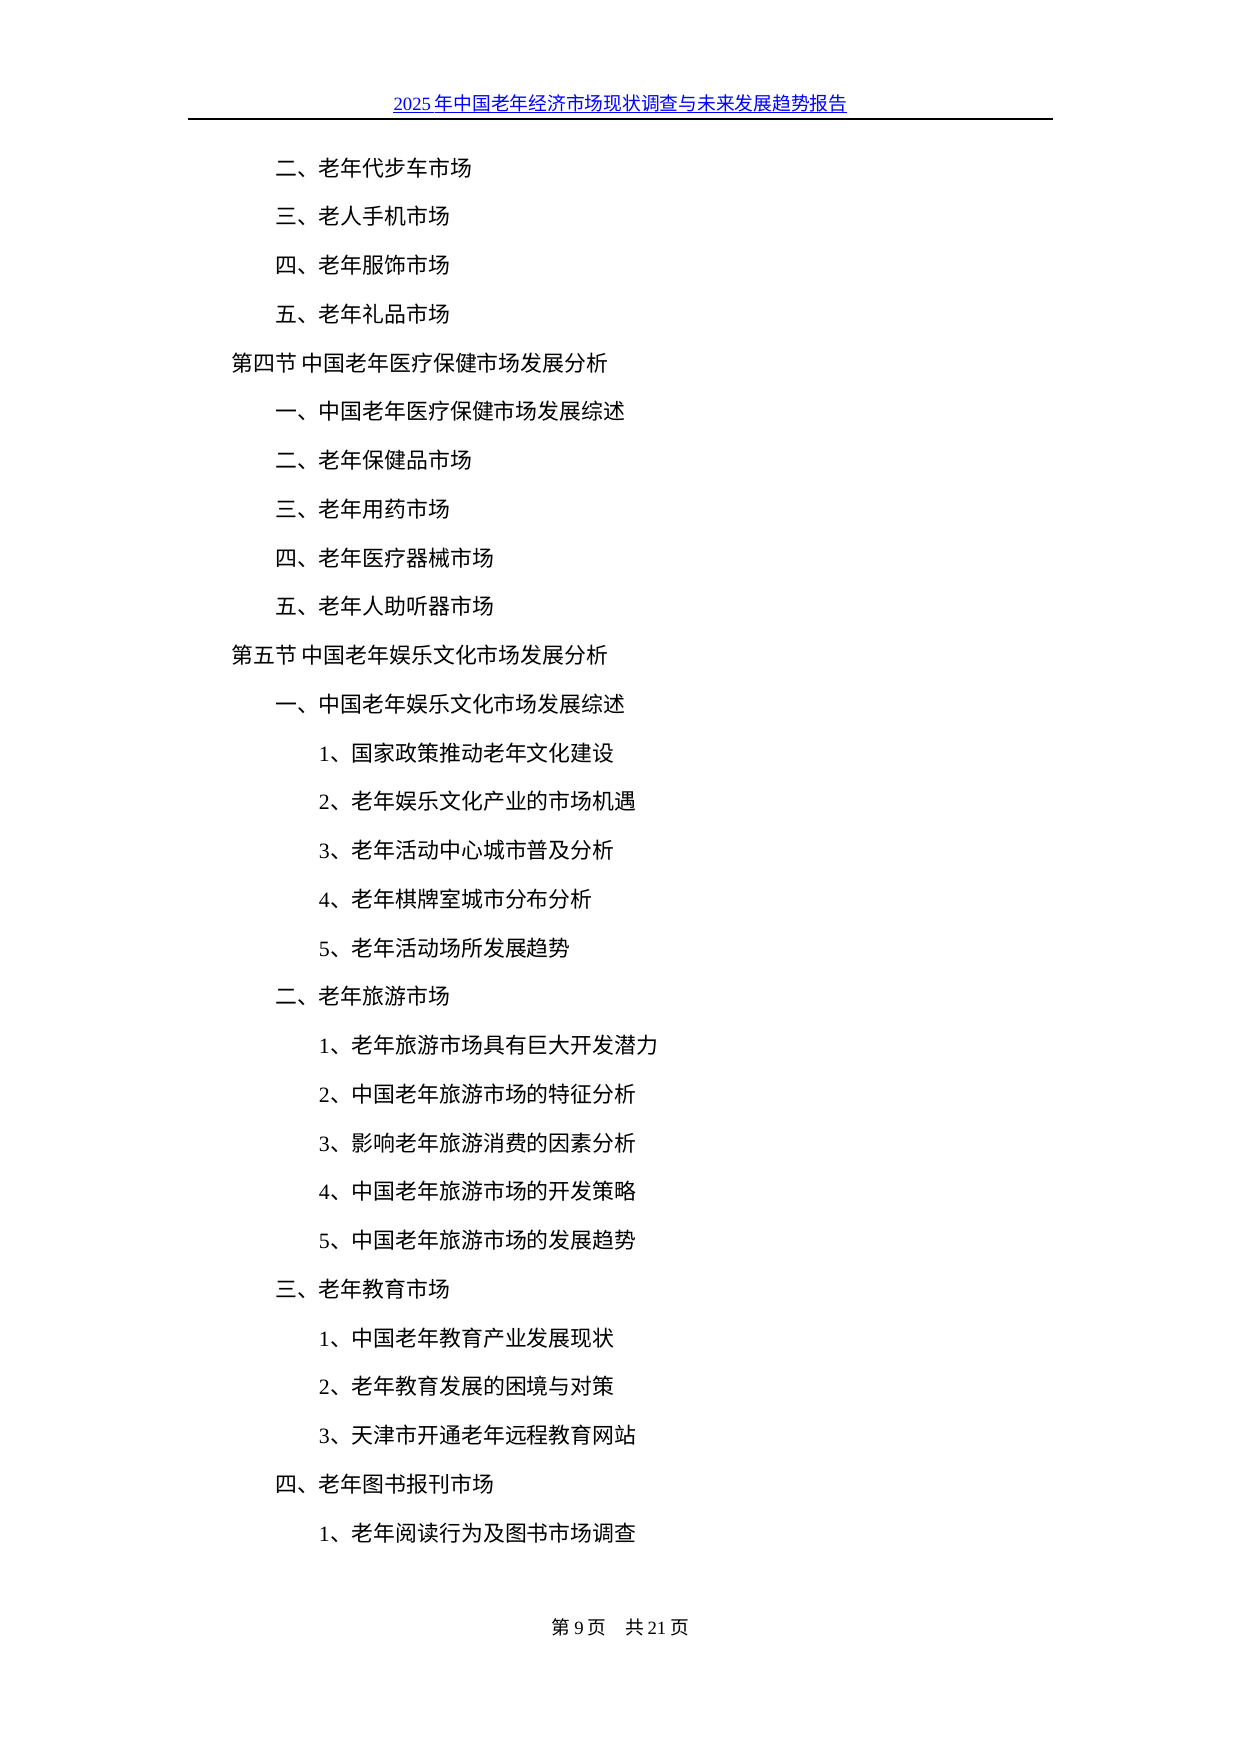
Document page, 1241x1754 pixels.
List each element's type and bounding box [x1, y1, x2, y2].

text [187, 150, 1053, 1548]
